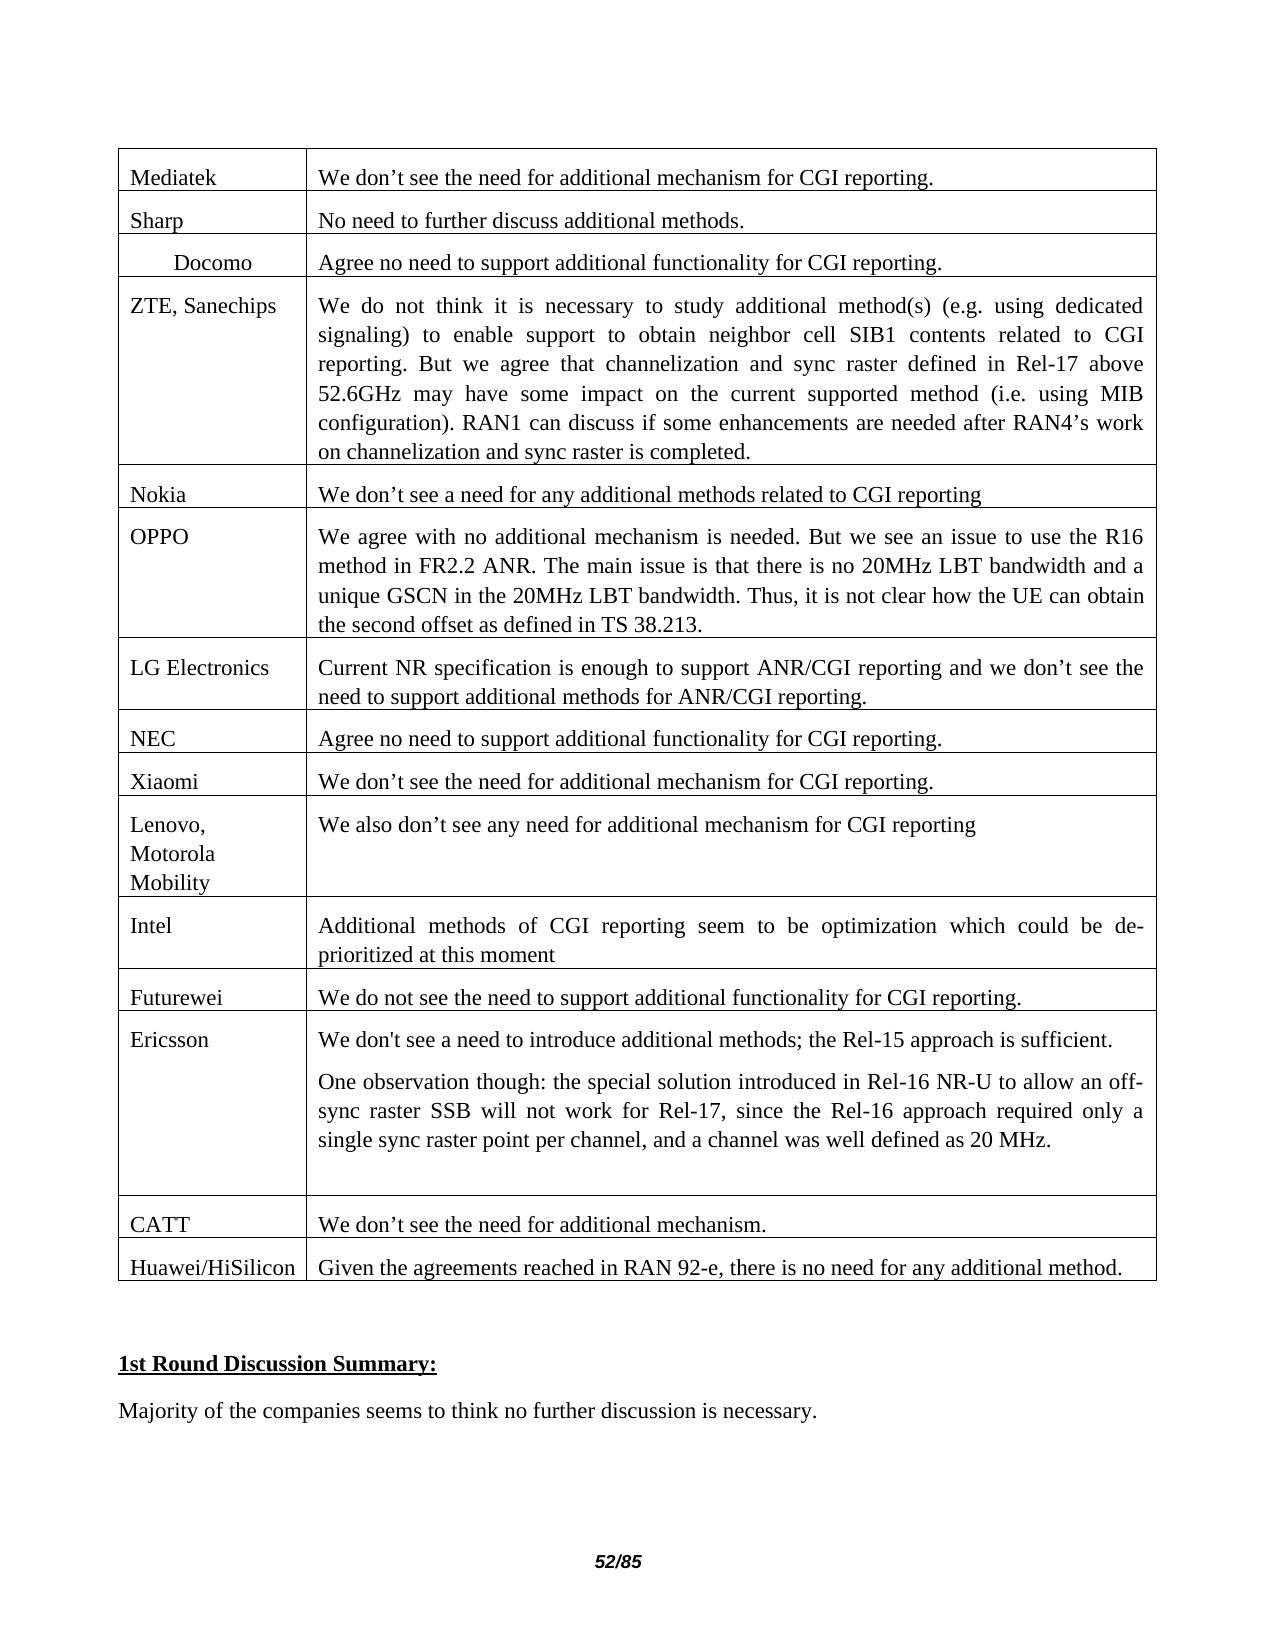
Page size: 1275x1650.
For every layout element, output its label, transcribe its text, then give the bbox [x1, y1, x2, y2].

table_cell We don’t see a need for any additional methods related to CGI reporting [307, 465, 1156, 507]
table_cell Nokia [119, 465, 306, 507]
table_cell Current NR specification is enough to support ANR/CGI reporting and we don’t see the need to support additional methods for ANR/CGI reporting. [307, 638, 1156, 709]
table_cell We agree with no additional mechanism is needed. But we see an issue to use the R16 method in FR2.2 ANR. The main issue is that there is no 20MHz LBT bandwidth and a unique GSCN in the 20MHz LBT bandwidth. Thus, it is not clear how the UE can obtain the second offset as defined in TS 38.213. [307, 508, 1156, 637]
table_cell Given the agreements reached in RAN 92-e, there is no need for any additional method. [307, 1238, 1156, 1280]
table_cell ZTE, Sanechips [119, 277, 306, 464]
table_cell We do not think it is necessary to study additional method(s) (e.g. using dedicated signaling) to enable support to obtain neighbor cell SIB1 contents related to CGI reporting. But we agree that channelization and sync raster defined in Rel-17 above 52.6GHz may have some impact on the current supported method (i.e. using MIB configuration). RAN1 can discuss if some enhancements are needed after RAN4’s work on channelization and sync raster is completed. [307, 277, 1156, 464]
table_cell CATT [119, 1196, 306, 1237]
table_cell Intel [119, 897, 306, 967]
table_cell Futurewei [119, 969, 306, 1010]
table_cell We also don’t see any need for additional mechanism for CGI reporting [307, 796, 1156, 896]
table_cell Huawei/HiSilicon [119, 1238, 306, 1280]
table_cell NEC [119, 710, 306, 752]
table_cell Mediatek [119, 149, 306, 190]
table_cell Docomo [119, 234, 306, 276]
table_cell Agree no need to support additional functionality for CGI reporting. [307, 710, 1156, 752]
text Majority of the companies seems to think no further discussion is necessary. [118, 1398, 1157, 1424]
table_cell No need to further discuss additional methods. [307, 191, 1156, 233]
table_cell Agree no need to support additional functionality for CGI reporting. [307, 234, 1156, 276]
table_cell OPPO [119, 508, 306, 637]
subtitle 1st Round Discussion Summary: [118, 1350, 1157, 1377]
table_cell We don’t see the need for additional mechanism for CGI reporting. [307, 149, 1156, 190]
table_cell Ericsson [119, 1011, 306, 1194]
table_cell Sharp [119, 191, 306, 233]
table_cell We don’t see the need for additional mechanism. [307, 1196, 1156, 1237]
table_cell Lenovo, Motorola Mobility [119, 796, 306, 896]
table_cell We do not see the need to support additional functionality for CGI reporting. [307, 969, 1156, 1010]
table_cell Xiaomi [119, 753, 306, 794]
table_cell We don't see a need to introduce additional methods; the Rel-15 approach is sufficient. One observation though: the special solution introduced in Rel-16 NR-U to allow an off-sync raster SSB will not work for Rel-17, since the Rel-16 approach required only a single sync raster point per channel, and a channel was well defined as 20 MHz. [307, 1011, 1156, 1194]
table_cell Additional methods of CGI reporting seem to be optimization which could be de-prioritized at this moment [307, 897, 1156, 967]
table_cell We don’t see the need for additional mechanism for CGI reporting. [307, 753, 1156, 794]
table_cell LG Electronics [119, 638, 306, 709]
